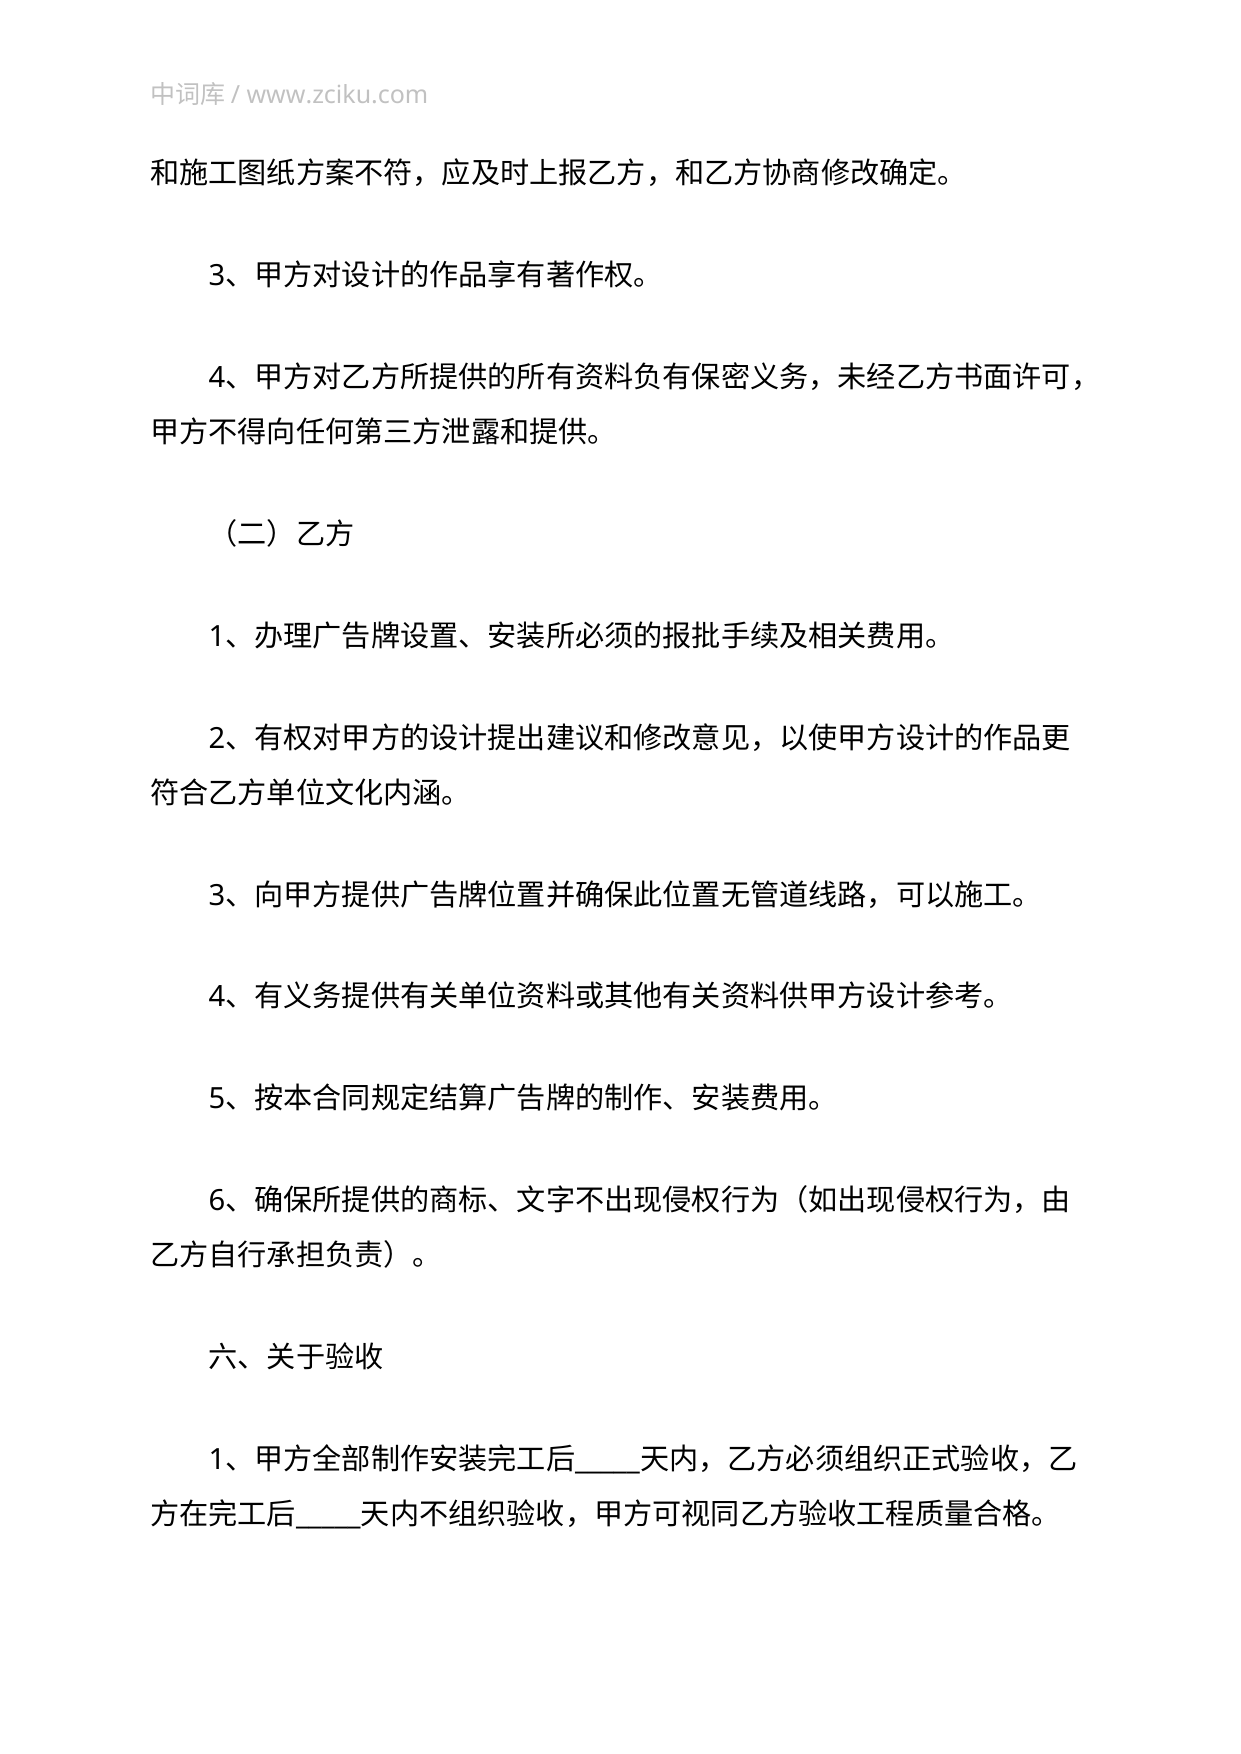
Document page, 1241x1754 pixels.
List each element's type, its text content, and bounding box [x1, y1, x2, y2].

text 6、确保所提供的商标、文字不出现侵权行为（如出现侵权行为，由乙方自行承担负责）。 [150, 1177, 1090, 1274]
text 3、向甲方提供广告牌位置并确保此位置无管道线路，可以施工。 [150, 871, 1090, 913]
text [150, 150, 1090, 192]
text 1、办理广告牌设置、安装所必须的报批手续及相关费用。 [150, 612, 1090, 655]
text 1、甲方全部制作安装完工后_____天内，乙方必须组织正式验收，乙方在完工后_____天内不组织验收，甲方可视同乙方验收工程质量合格。 [150, 1436, 1090, 1533]
text 六、关于验收 [150, 1334, 1090, 1376]
text 2、有权对甲方的设计提出建议和修改意见，以使甲方设计的作品更符合乙方单位文化内涵。 [150, 714, 1090, 812]
text 5、按本合同规定结算广告牌的制作、安装费用。 [150, 1075, 1090, 1117]
text 4、有义务提供有关单位资料或其他有关资料供甲方设计参考。 [150, 973, 1090, 1015]
text （二）乙方 [150, 511, 1090, 553]
text 4、甲方对乙方所提供的所有资料负有保密义务，未经乙方书面许可，甲方不得向任何第三方泄露和提供。 [150, 354, 1090, 451]
text 3、甲方对设计的作品享有著作权。 [150, 252, 1090, 294]
